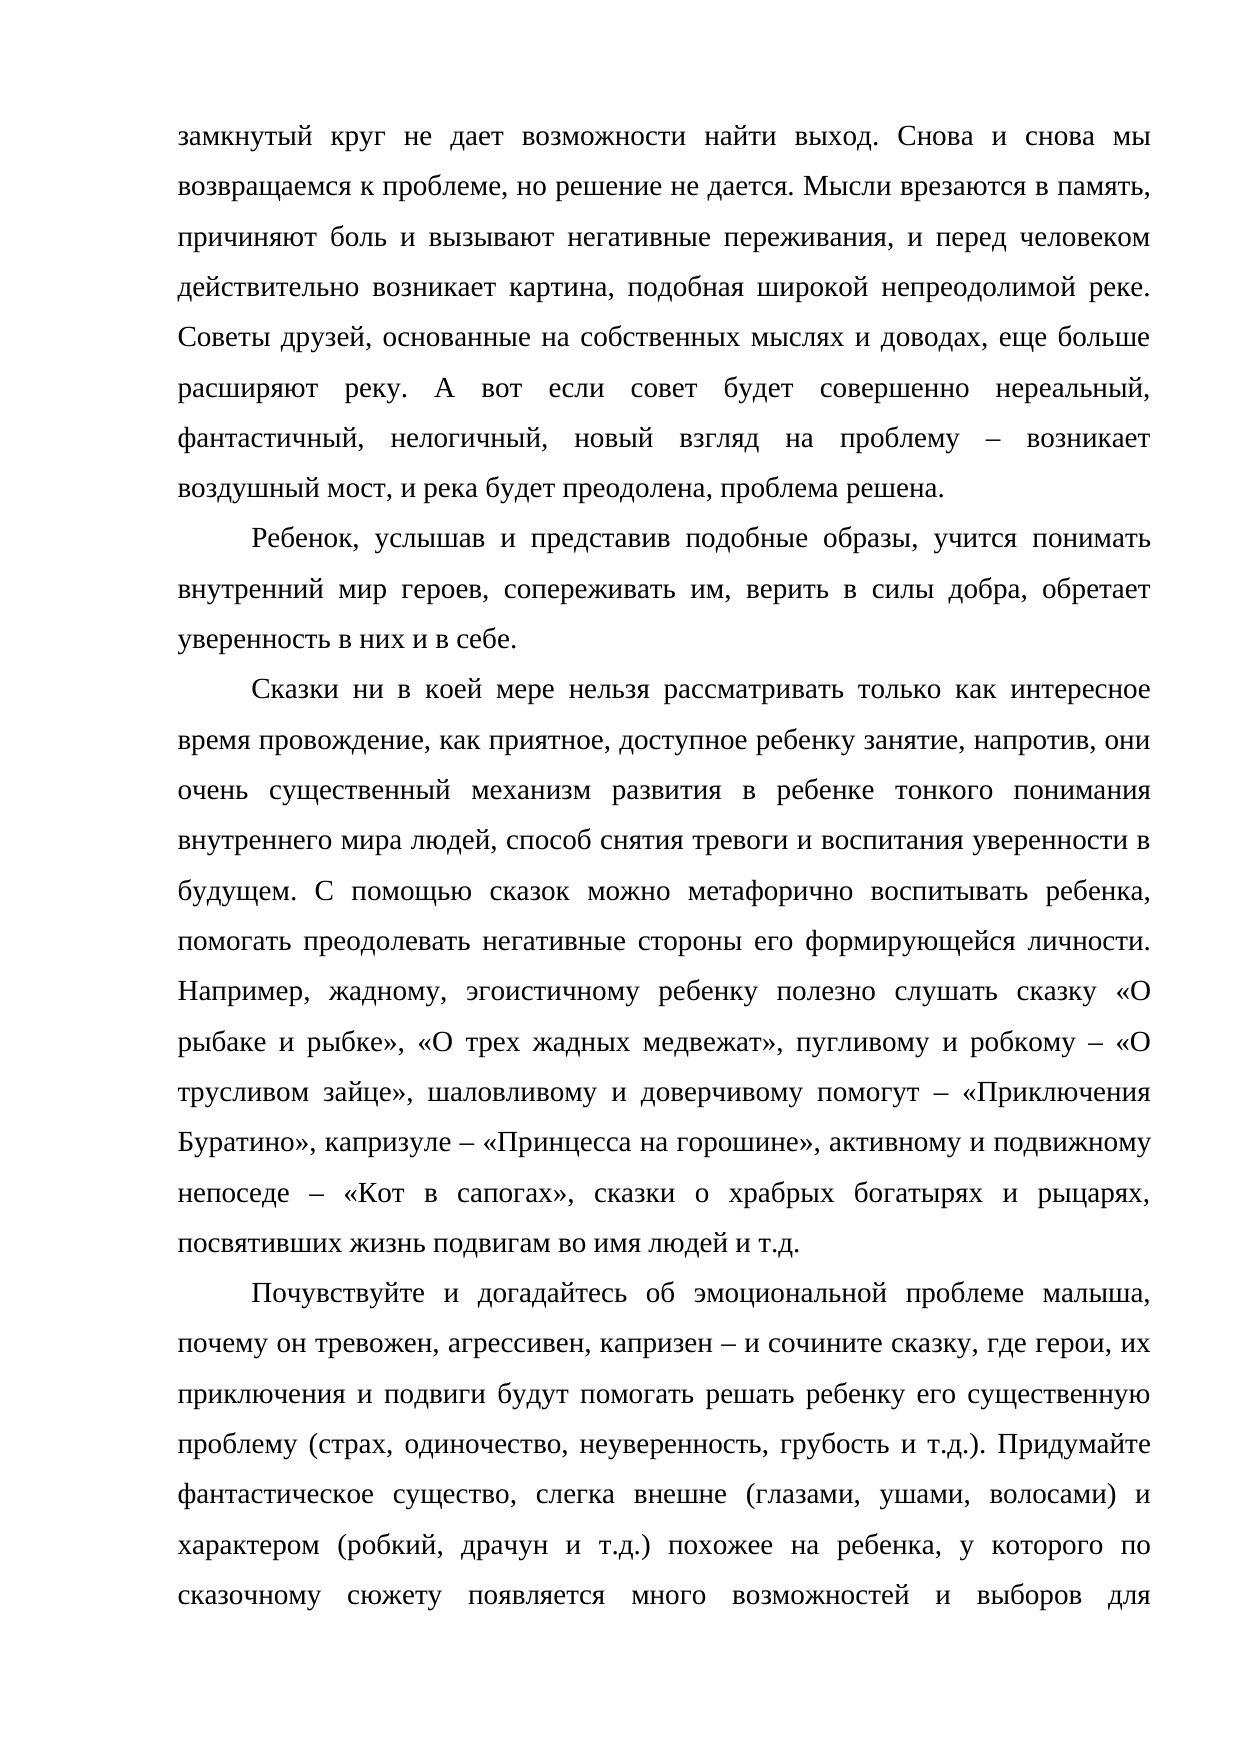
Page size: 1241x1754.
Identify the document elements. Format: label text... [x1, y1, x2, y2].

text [177, 1275, 1152, 1611]
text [177, 118, 1152, 504]
text Сказки ни в коей мере нельзя рассматривать только как интересное время провождение, как приятное, доступное ребенку занятие, напротив, они очень существенный механизм развития в ребенке тонкого понимания внутреннего мира людей, способ снятия тревоги и воспитания уверенности в будущем. С помощью сказок можно метафорично воспитывать ребенка, помогать преодолевать негативные стороны его формирующейся личности. Например, жадному, эгоистичному ребенку полезно слушать сказку «О рыбаке и рыбке», «О трех жадных медвежат», пугливому и робкому – «О трусливом зайце», шаловливому и доверчивому помогут – «Приключения Буратино», капризуле – «Принцесса на горошине», активному и подвижному непоседе – «Кот в сапогах», сказки о храбрых богатырях и рыцарях, посвятивших жизнь подвигам во имя людей и т.д. [177, 672, 1152, 1258]
text Ребенок, услышав и представив подобные образы, учится понимать внутренний мир героев, сопереживать им, верить в силы добра, обретает уверенность в них и в себе. [177, 521, 1152, 655]
